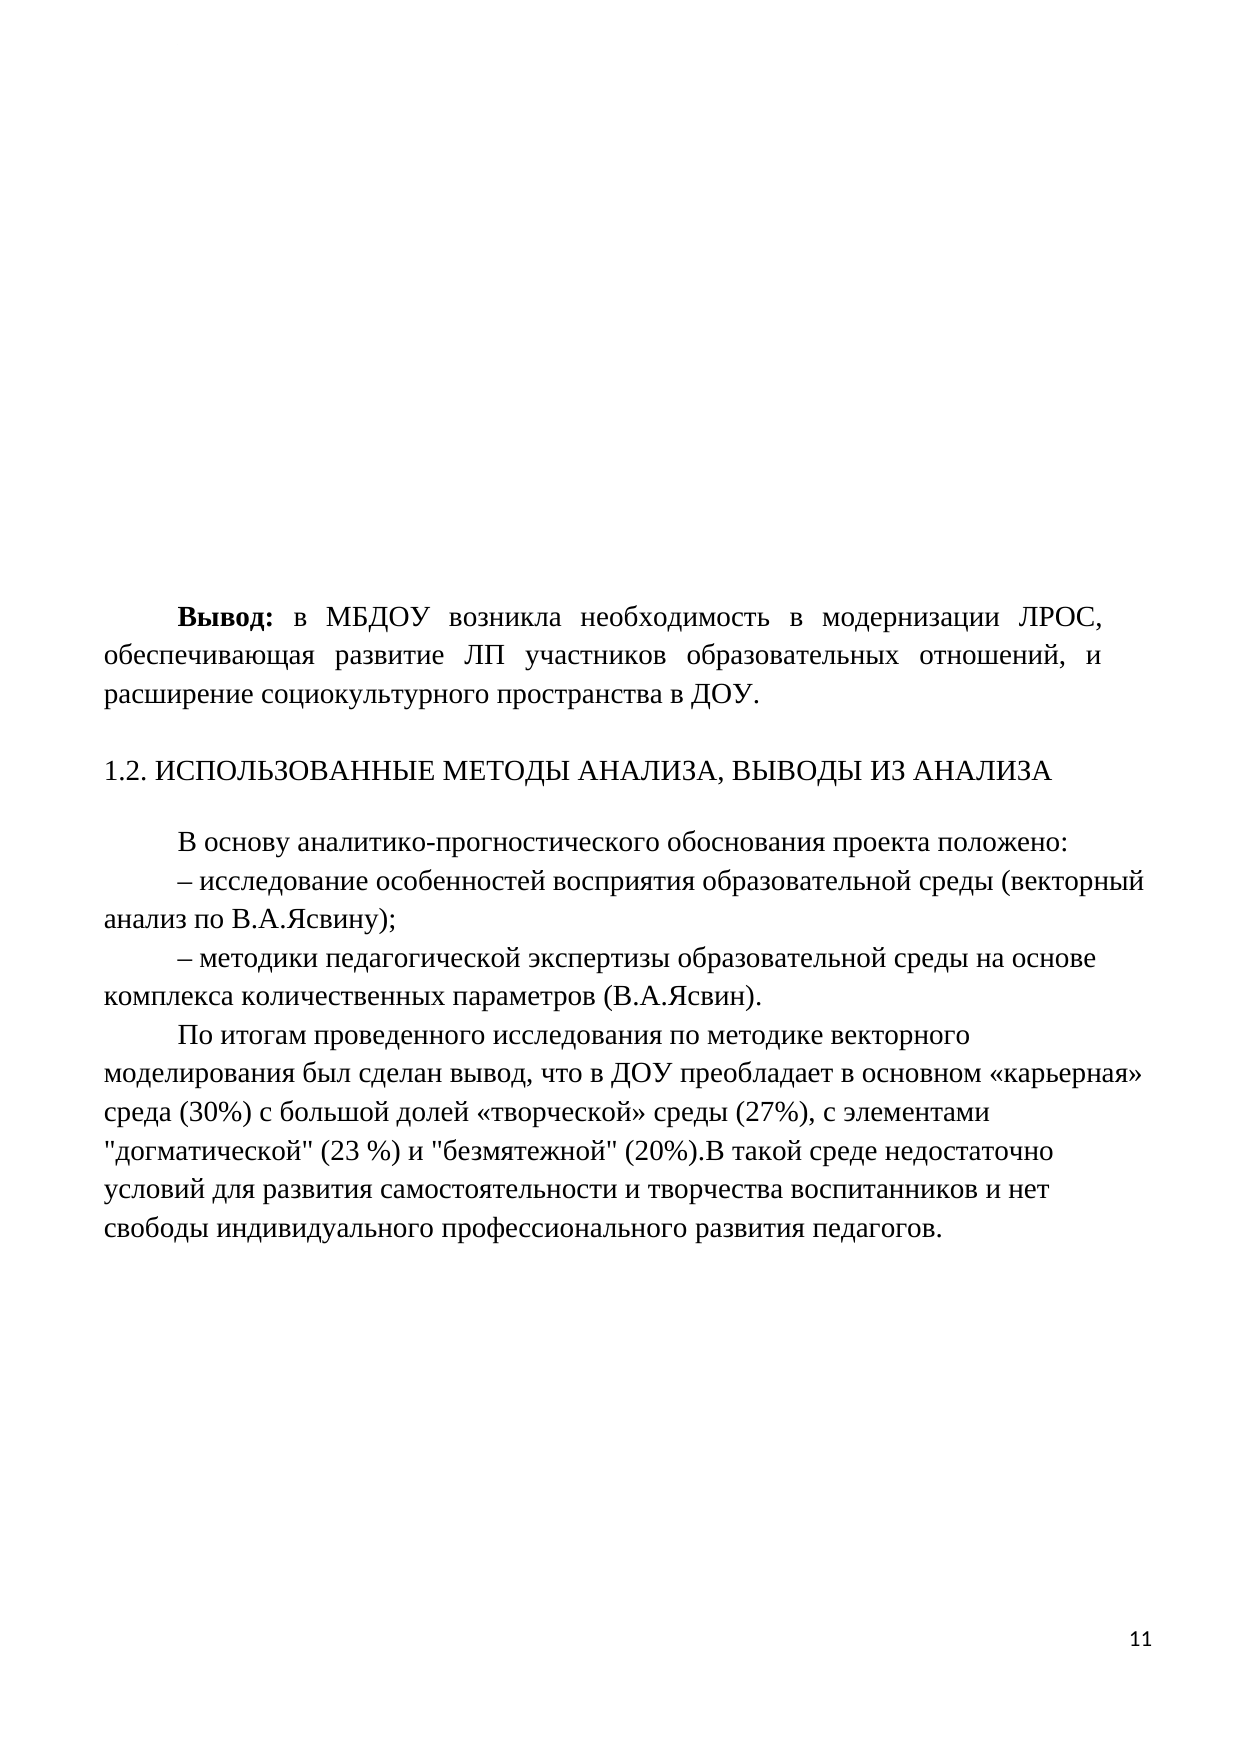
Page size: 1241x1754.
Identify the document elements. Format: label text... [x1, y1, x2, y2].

text Вывод: в МБДОУ возникла необходимость в модернизации ЛРОС, обеспечивающая развитие ЛП участников образовательных отношений, и расширение социокультурного пространства в ДОУ. [103, 599, 1103, 709]
text – исследование особенностей восприятия образовательной среды (векторный анализ по В.А.Ясвину); [103, 863, 1152, 935]
text В основу аналитико-прогностического обоснования проекта положено: [103, 824, 1152, 858]
text По итогам проведенного исследования по методике векторного моделирования был сделан вывод, что в ДОУ преобладает в основном «карьерная» среда (30%) с большой долей «творческой» среды (27%), с элементами "догматической" (23 %) и "безмятежной" (20%).В такой среде недостаточно условий для развития самостоятельности и творчества воспитанников и нет свободы индивидуального профессионального развития педагогов. [103, 1017, 1152, 1243]
text – методики педагогической экспертизы образовательной среды на основе комплекса количественных параметров (В.А.Ясвин). [103, 940, 1152, 1012]
text 1.2. ИСПОЛЬЗОВАННЫЕ МЕТОДЫ АНАЛИЗА, ВЫВОДЫ ИЗ АНАЛИЗА [103, 753, 1152, 786]
